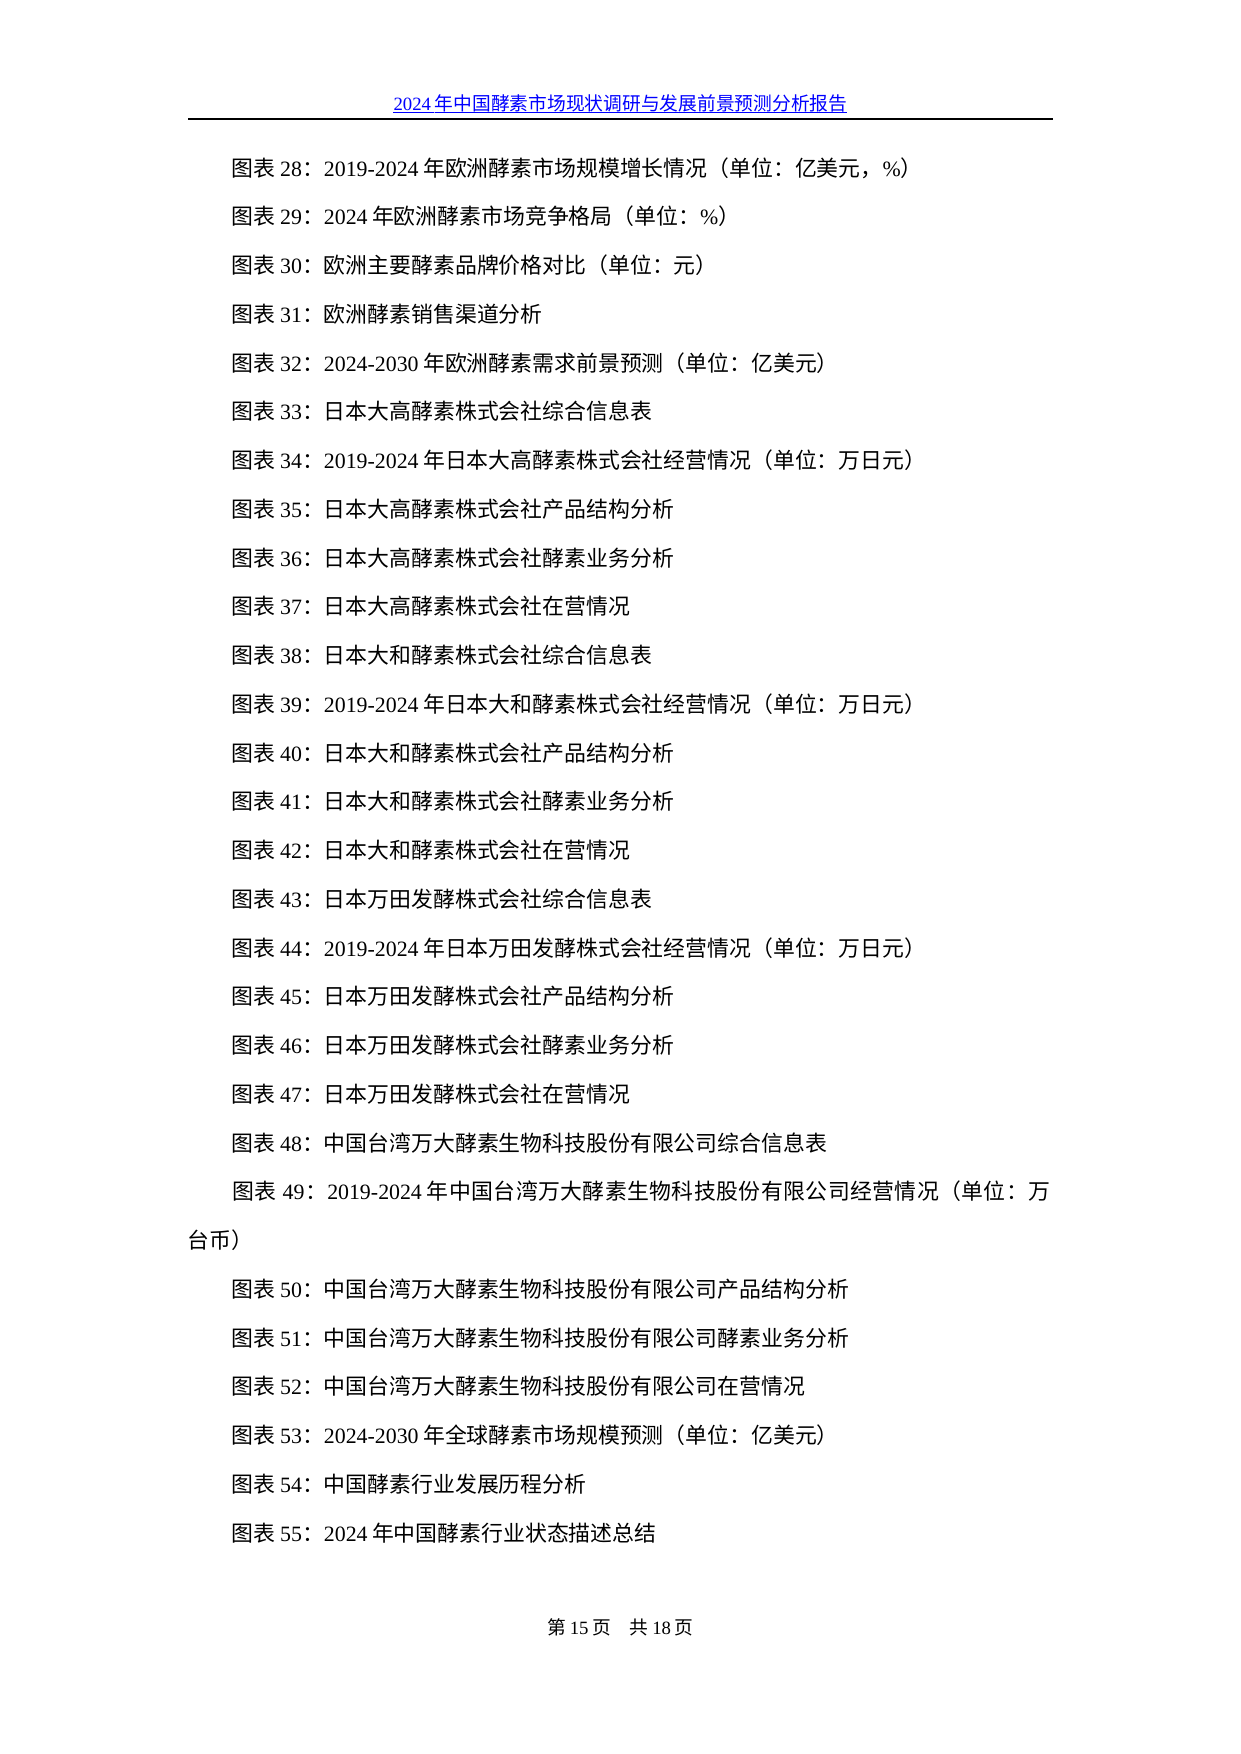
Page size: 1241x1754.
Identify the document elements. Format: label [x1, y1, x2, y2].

text [187, 150, 1053, 1548]
